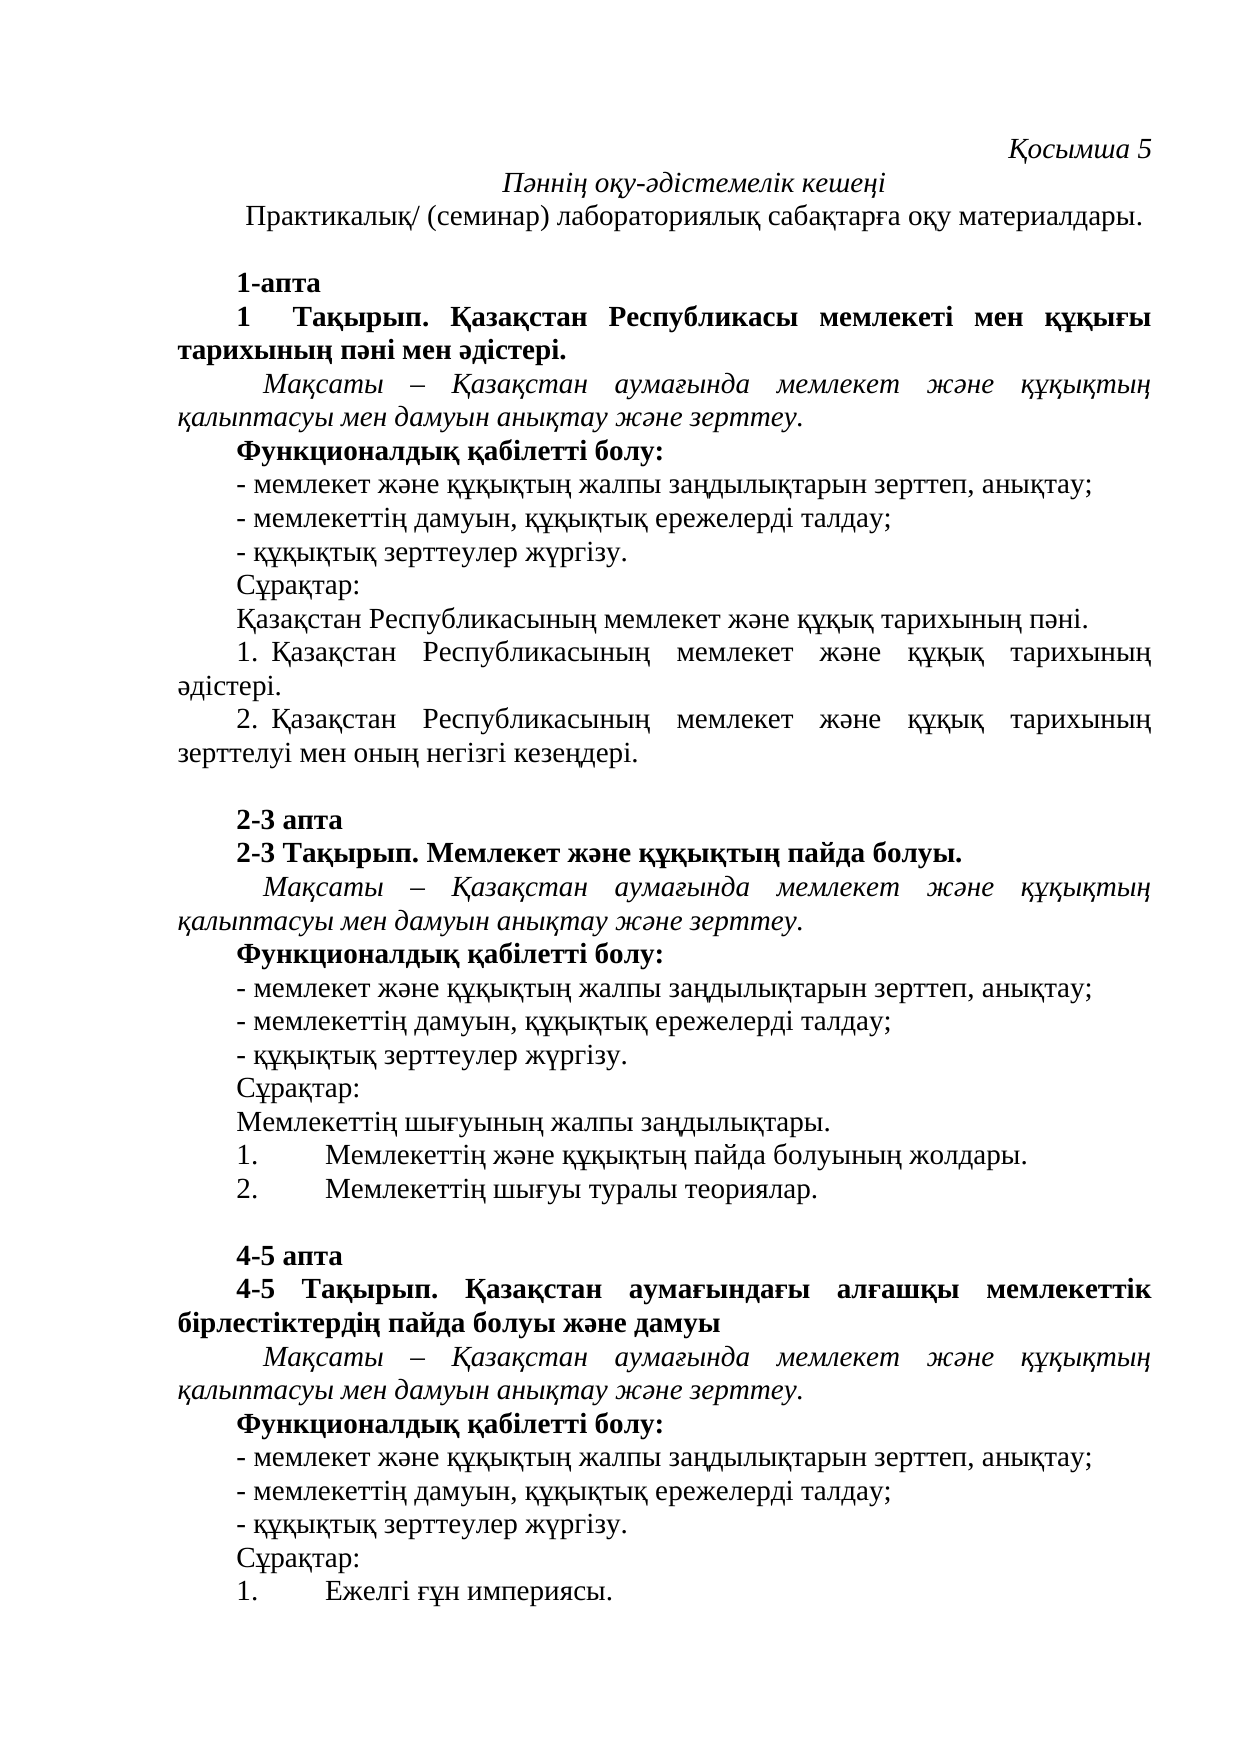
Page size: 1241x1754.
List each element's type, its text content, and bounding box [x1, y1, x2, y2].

text Мемлекеттің шығуының жалпы заңдылықтары. [177, 1104, 1152, 1137]
text 1 Тақырып. Қазақстан Республикасы мемлекеті мен құқығы тарихының пәні мен әдістері. [177, 299, 1152, 366]
text 4-5 апта [177, 1238, 1152, 1272]
text Сұрақтар: [177, 567, 1152, 601]
text 1-апта [177, 265, 1152, 299]
text Мақсаты – Қазақстан аумағында мемлекет және құқықтың қалыптасуы мен дамуын анықтау және зерттеу. [177, 869, 1152, 936]
text - құқықтық зерттеулер жүргізу. [177, 1506, 1152, 1540]
list Ежелгi ғұн империясы. [177, 1573, 1152, 1607]
text Функционалдық қабілетті болу: [177, 433, 1152, 467]
text Мақсаты – Қазақстан аумағында мемлекет және құқықтың қалыптасуы мен дамуын анықтау және зерттеу. [177, 1339, 1152, 1406]
text Функционалдық қабілетті болу: [177, 1406, 1152, 1439]
text Функционалдық қабілетті болу: [177, 936, 1152, 970]
list Қазақстан Республикасының мемлекет және құқық тарихының әдiстерi. [177, 634, 1152, 701]
text - құқықтық зерттеулер жүргізу. [177, 534, 1152, 567]
list Мемлекеттің және құқықтың пайда болуының жолдары. [177, 1137, 1152, 1171]
text - мемлекеттің дамуын, құқықтық ережелерді талдау; [177, 1003, 1152, 1037]
text - мемлекеттің дамуын, құқықтық ережелерді талдау; [177, 1473, 1152, 1506]
text 2-3 апта [177, 802, 1152, 836]
text - құқықтық зерттеулер жүргізу. [177, 1037, 1152, 1070]
text Қазақстан Республикасының мемлекет және құқық тарихының пәнi. [177, 601, 1152, 634]
text Сұрақтар: [177, 1540, 1152, 1573]
list Қазақстан Республикасының мемлекет және құқық тарихының зерттелуі мен оның негізгі кезеңдері. [177, 701, 1152, 768]
text 4-5 Тақырып. Қазақстан аумағындағы алғашқы мемлекеттiк бiрлестiктердiң пайда болуы және дамуы [177, 1272, 1152, 1339]
text Қосымша 5 [177, 131, 1152, 165]
text Практикалық/ (семинар) лабораториялық сабақтарға оқу материалдары. [177, 198, 1152, 232]
text Мақсаты – Қазақстан аумағында мемлекет және құқықтың қалыптасуы мен дамуын анықтау және зерттеу. [177, 366, 1152, 433]
text - мемлекет және құқықтың жалпы заңдылықтарын зерттеп, анықтау; [177, 1439, 1152, 1473]
text Пәннің оқу-әдістемелік кешеңі [177, 165, 1152, 198]
text Сұрақтар: [177, 1070, 1152, 1104]
text - мемлекет және құқықтың жалпы заңдылықтарын зерттеп, анықтау; [177, 970, 1152, 1003]
text - мемлекет және құқықтың жалпы заңдылықтарын зерттеп, анықтау; [177, 467, 1152, 500]
text 2-3 Тақырып. Мемлекет және құқықтың пайда болуы. [177, 836, 1152, 869]
list Мемлекеттің шығуы туралы теориялар. [177, 1171, 1152, 1204]
text - мемлекеттің дамуын, құқықтық ережелерді талдау; [177, 500, 1152, 534]
